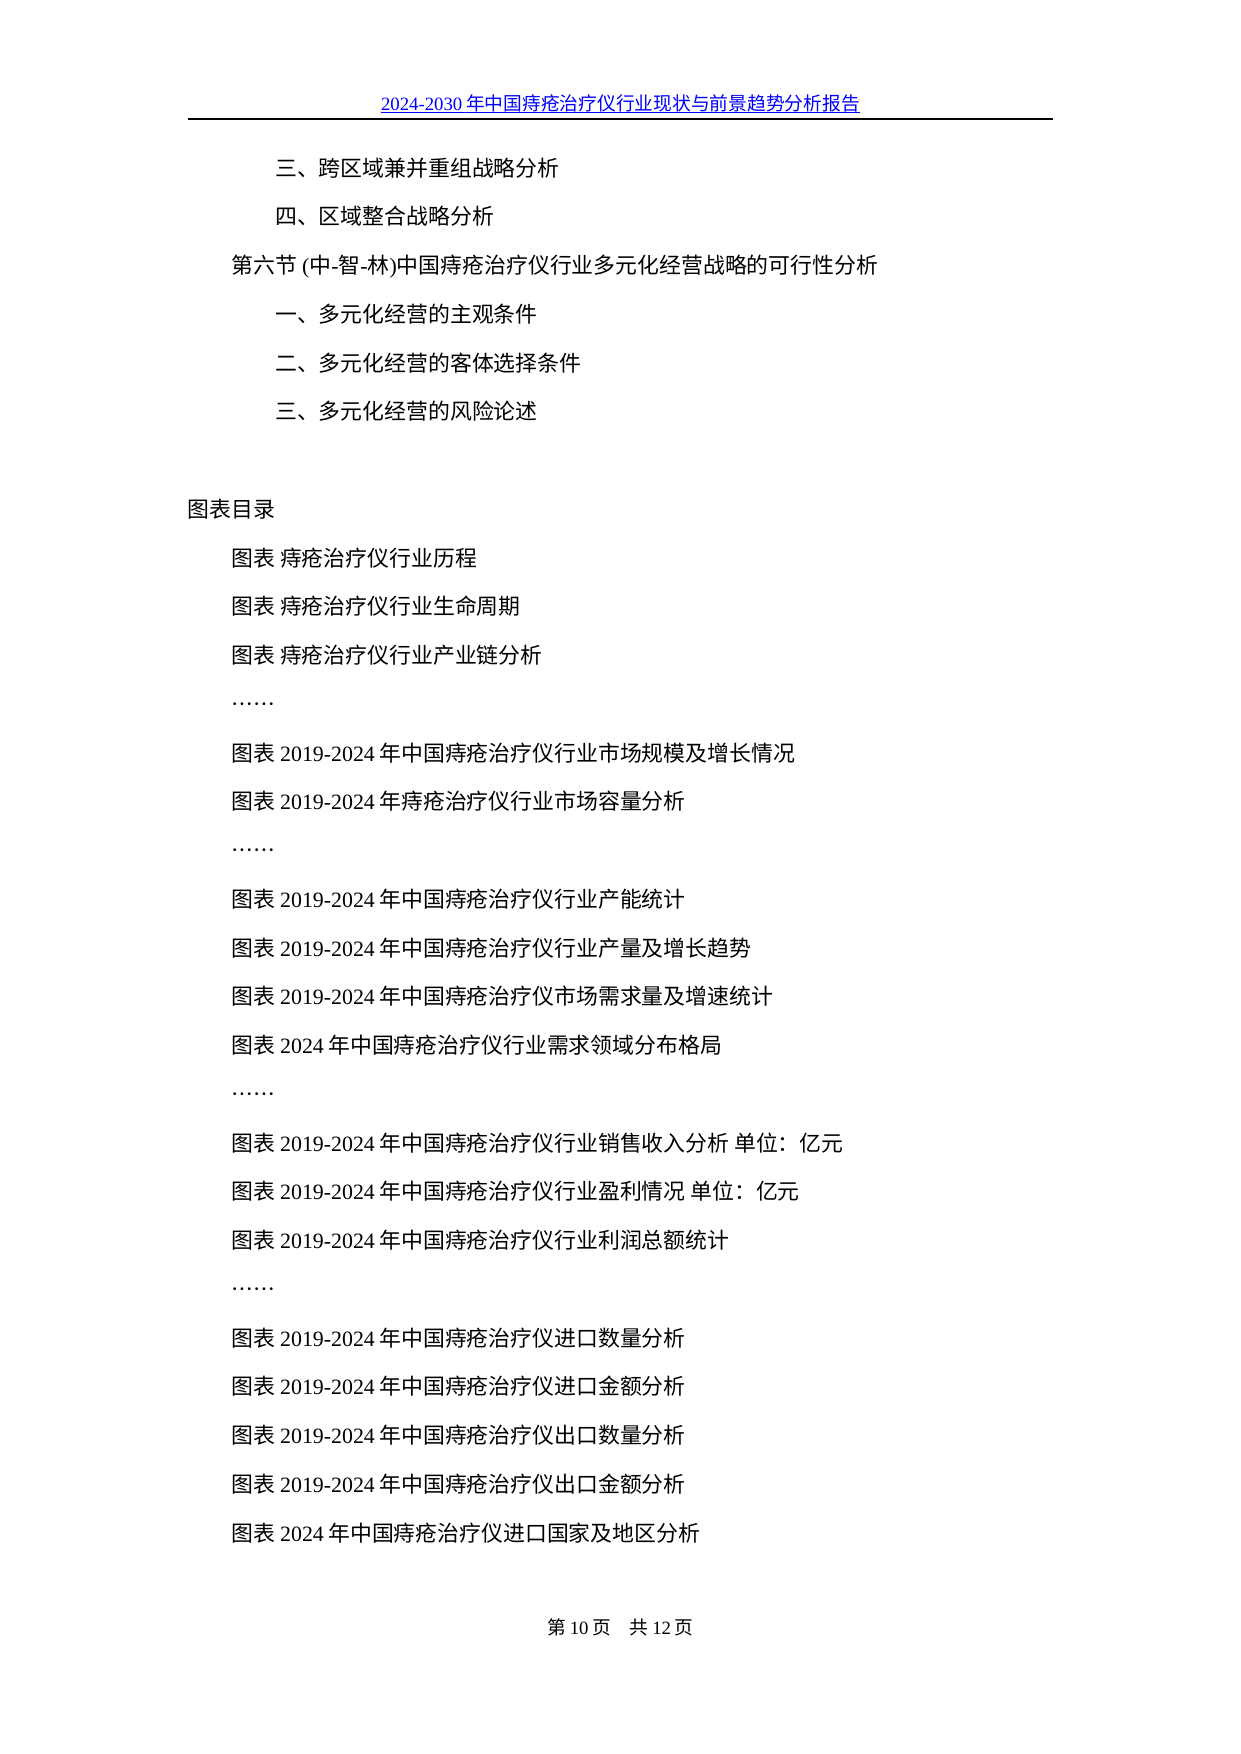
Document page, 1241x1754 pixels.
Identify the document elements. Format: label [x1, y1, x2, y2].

text [187, 150, 1053, 1548]
